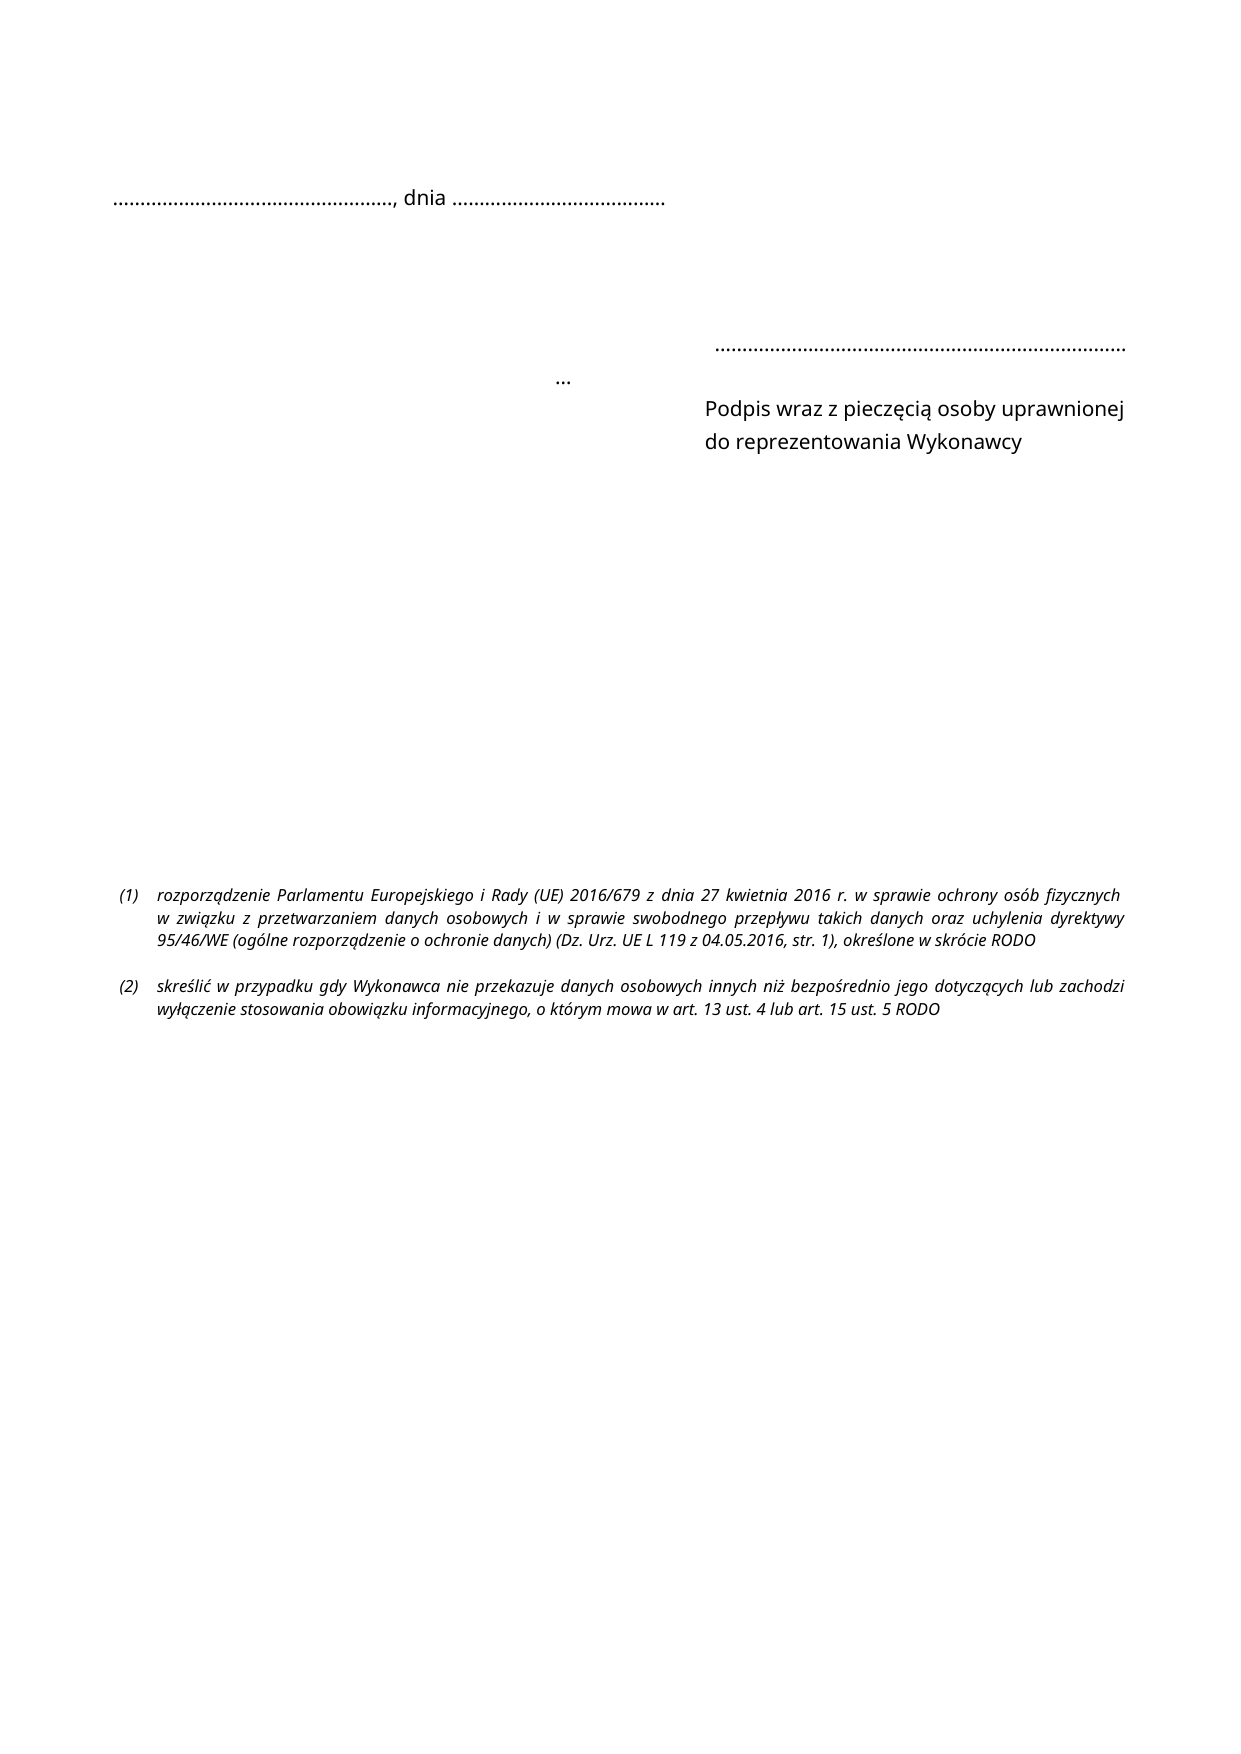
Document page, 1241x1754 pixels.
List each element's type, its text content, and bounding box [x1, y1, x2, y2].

list skreślić w przypadku gdy Wykonawca nie przekazuje danych osobowych innych niż bezpośrednio jego dotyczących lub zachodzi wyłączenie stosowania obowiązku informacyjnego, o którym mowa w art. 13 ust. 4 lub art. 15 ust. 5 RODO [119, 974, 1128, 1020]
list rozporządzenie Parlamentu Europejskiego i Rady (UE) 2016/679 z dnia 27 kwietnia 2016 r. w sprawie ochrony osób fizycznych w związku z przetwarzaniem danych osobowych i w sprawie swobodnego przepływu takich danych oraz uchylenia dyrektywy 95/46/WE (ogólne rozporządzenie o ochronie danych) (Dz. Urz. UE L 119 z 04.05.2016, str. 1), określone w skrócie RODO [119, 883, 1128, 952]
text do reprezentowania Wykonawcy [112, 427, 1128, 456]
text Podpis wraz z pieczęcią osoby uprawnionej [112, 394, 1128, 423]
text …………………………………………………………………… [555, 329, 1128, 390]
text ……………………………………………, dnia ………………………………… [112, 183, 1128, 211]
